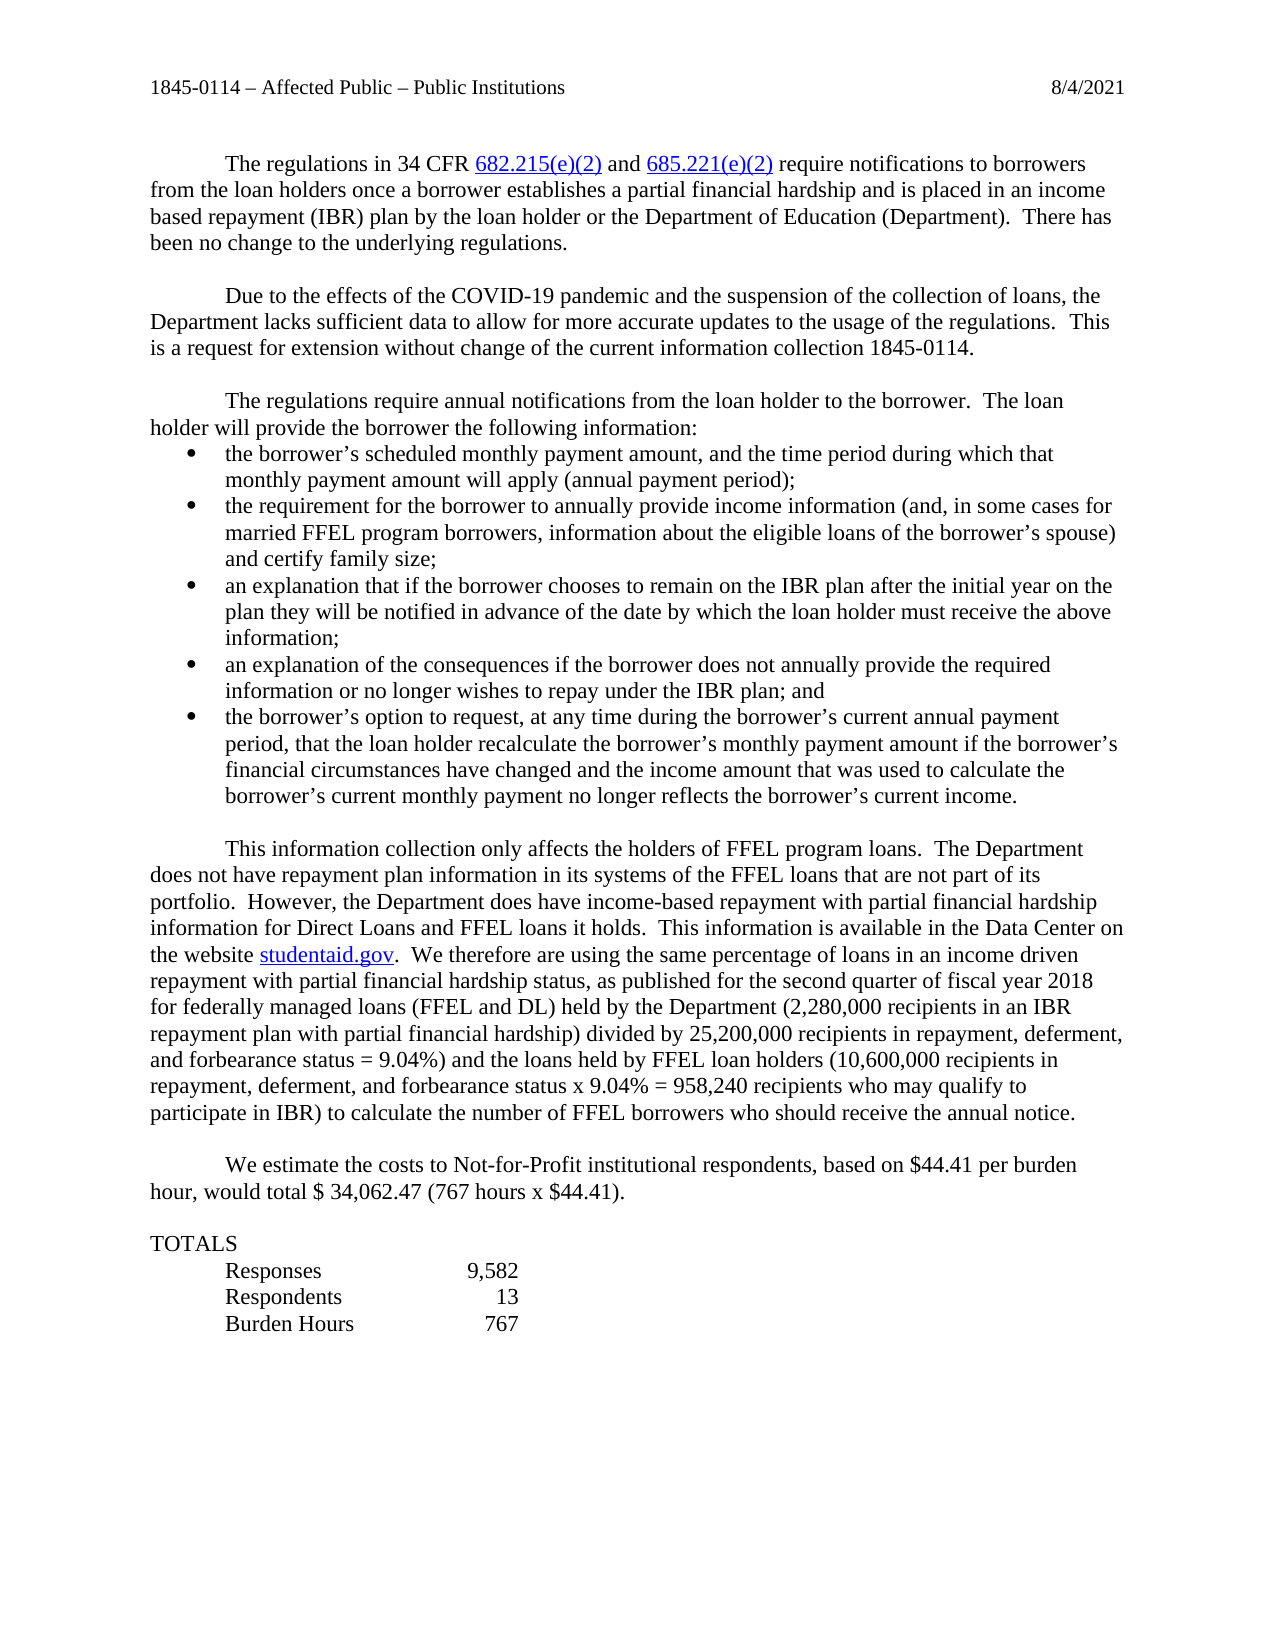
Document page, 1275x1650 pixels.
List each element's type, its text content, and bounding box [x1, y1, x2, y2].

text We estimate the costs to Not-for-Profit institutional respondents, based on $44.41 per burden hour, would total $ 34,062.47 (767 hours x $44.41). [150, 1151, 1125, 1204]
text Respondents 13 [150, 1283, 1125, 1309]
list the borrower’s option to request, at any time during the borrower’s current annual payment period, that the loan holder recalculate the borrower’s monthly payment amount if the borrower’s financial circumstances have changed and the income amount that was used to calculate the borrower’s current monthly payment no longer reflects the borrower’s current income. [187, 703, 1125, 809]
text Responses 9,582 [150, 1257, 1125, 1283]
text TOTALS [150, 1231, 1125, 1257]
text The regulations in 34 CFR 682.215(e)(2) and 685.221(e)(2) require notifications to borrowers from the loan holders once a borrower establishes a partial financial hardship and is placed in an income based repayment (IBR) plan by the loan holder or the Department of Education (Department). There has been no change to the underlying regulations. [150, 150, 1125, 255]
list the borrower’s scheduled monthly payment amount, and the time period during which that monthly payment amount will apply (annual payment period); [187, 440, 1125, 493]
text Burden Hours 767 [150, 1309, 1125, 1336]
text This information collection only affects the holders of FFEL program loans. The Department does not have repayment plan information in its systems of the FFEL loans that are not part of its portfolio. However, the Department does have income-based repayment with partial financial hardship information for Direct Loans and FFEL loans it holds. This information is available in the Data Center on the website studentaid.gov. We therefore are using the same percentage of loans in an income driven repayment with partial financial hardship status, as published for the second quarter of fiscal year 2018 for federally managed loans (FFEL and DL) held by the Department (2,280,000 recipients in an IBR repayment plan with partial financial hardship) divided by 25,200,000 recipients in repayment, deferment, and forbearance status = 9.04%) and the loans held by FFEL loan holders (10,600,000 recipients in repayment, deferment, and forbearance status x 9.04% = 958,240 recipients who may qualify to participate in IBR) to calculate the number of FFEL borrowers who should receive the annual notice. [150, 835, 1125, 1125]
list an explanation that if the borrower chooses to remain on the IBR plan after the initial year on the plan they will be notified in advance of the date by which the loan holder must receive the above information; [187, 572, 1125, 651]
text Due to the effects of the COVID-19 pandemic and the suspension of the collection of loans, the Department lacks sufficient data to allow for more accurate updates to the usage of the regulations. This is a request for extension without change of the current information collection 1845-0114. [150, 282, 1125, 361]
list the requirement for the borrower to annually provide income information (and, in some cases for married FFEL program borrowers, information about the eligible loans of the borrower’s spouse) and certify family size; [187, 493, 1125, 572]
text The regulations require annual notifications from the loan holder to the borrower. The loan holder will provide the borrower the following information: [150, 387, 1125, 440]
list an explanation of the consequences if the borrower does not annually provide the required information or no longer wishes to repay under the IBR plan; and [187, 651, 1125, 703]
